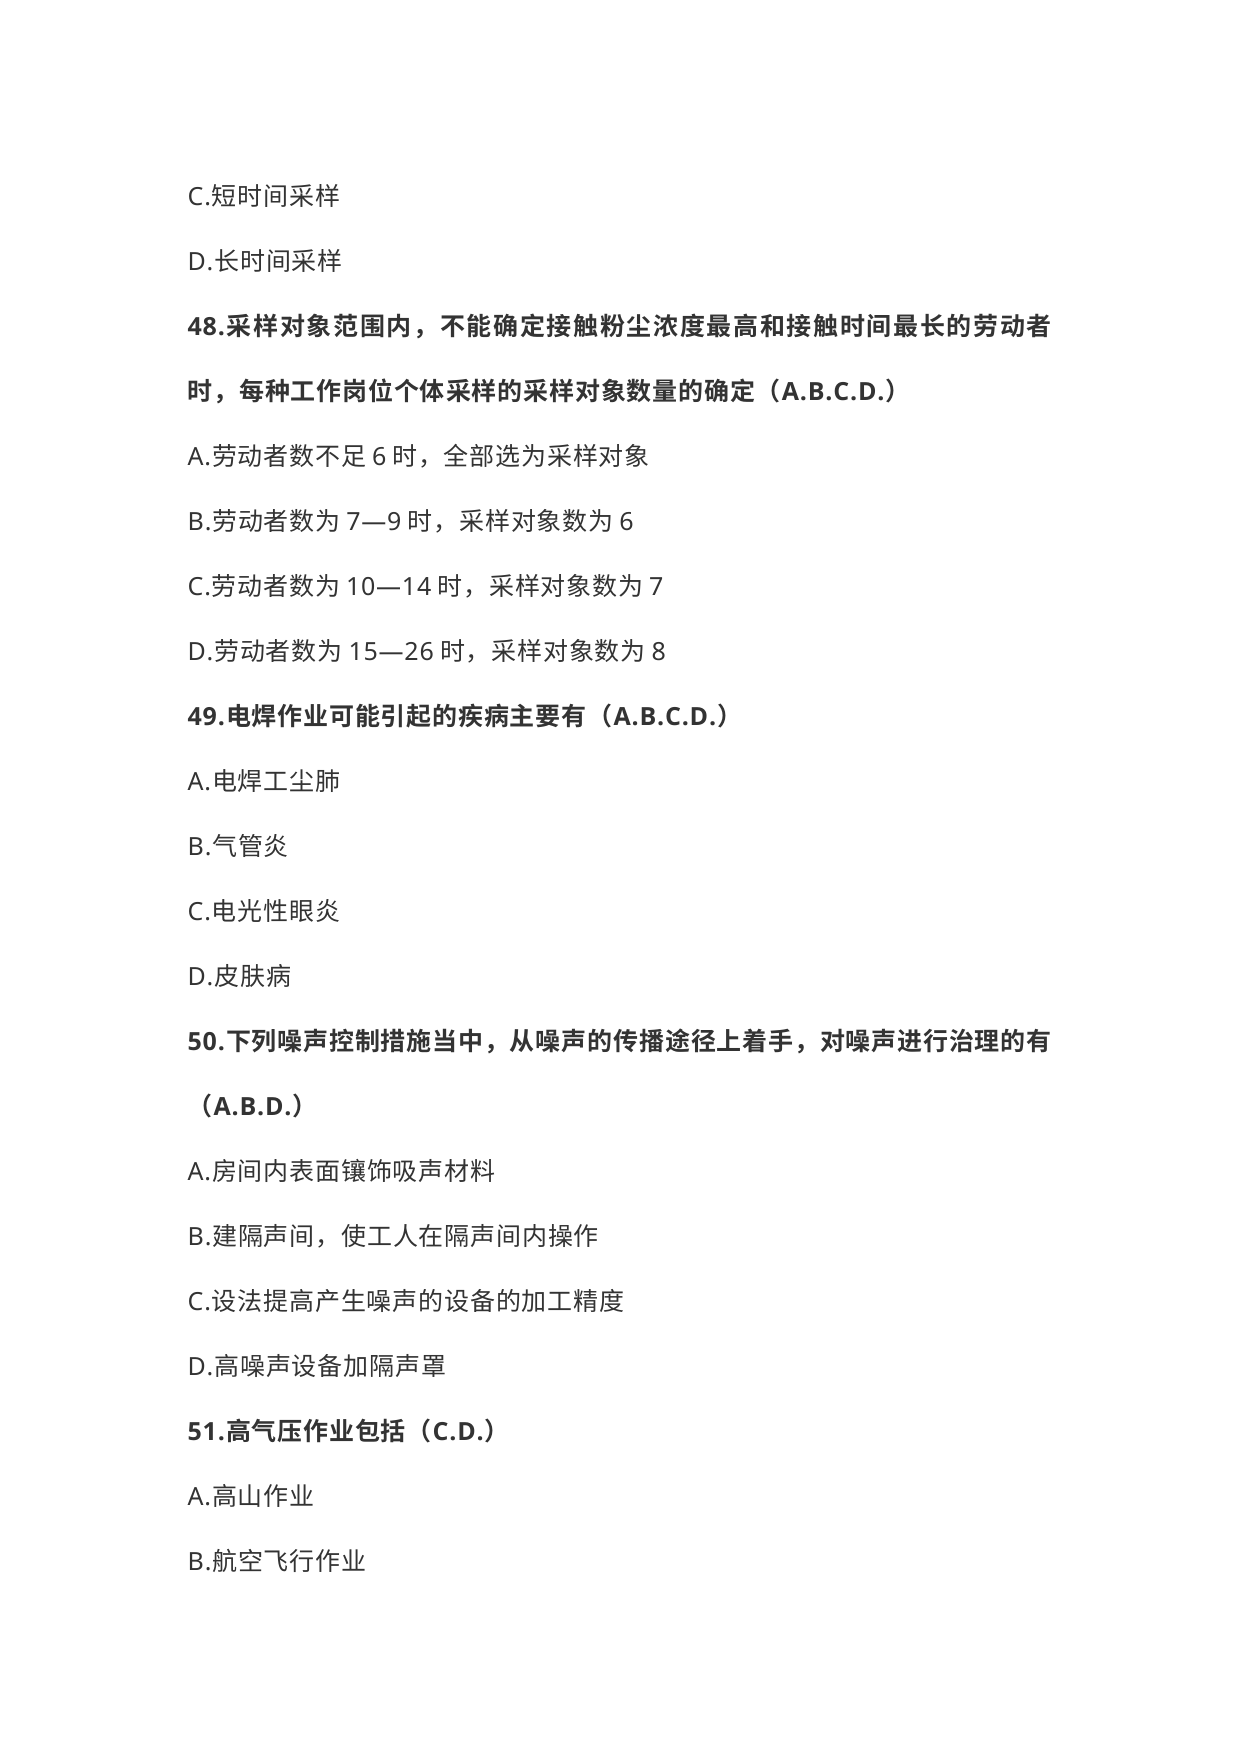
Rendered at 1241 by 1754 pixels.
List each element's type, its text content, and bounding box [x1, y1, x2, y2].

text B.建隔声间，使工人在隔声间内操作 [187, 1202, 1053, 1267]
text C.短时间采样 [187, 162, 1053, 227]
text C.设法提高产生噪声的设备的加工精度 [187, 1267, 1053, 1332]
text 48.采样对象范围内，不能确定接触粉尘浓度最高和接触时间最长的劳动者时，每种工作岗位个体采样的采样对象数量的确定（A.B.C.D.） [187, 292, 1053, 329]
text 51.高气压作业包括（C.D.） [187, 1397, 1053, 1462]
text A.劳动者数不足6时，全部选为采样对象 [187, 422, 1053, 487]
text B.气管炎 [187, 812, 1053, 877]
text 48.采样对象范围内，不能确定接触粉尘浓度最高和接触时间最长的劳动者时，每种工作岗位个体采样的采样对象数量的确定（A.B.C.D.） [187, 331, 1053, 422]
text D.长时间采样 [187, 227, 1053, 292]
text D.高噪声设备加隔声罩 [187, 1332, 1053, 1397]
text 49.电焊作业可能引起的疾病主要有（A.B.C.D.） [187, 682, 1053, 747]
text A.房间内表面镶饰吸声材料 [187, 1137, 1053, 1202]
text A.电焊工尘肺 [187, 747, 1053, 812]
text 50.下列噪声控制措施当中，从噪声的传播途径上着手，对噪声进行治理的有（A.B.D.） [187, 1007, 1053, 1137]
text D.劳动者数为15—26时，采样对象数为8 [187, 617, 1053, 682]
text D.皮肤病 [187, 942, 1053, 1007]
text B.劳动者数为7—9时，采样对象数为6 [187, 487, 1053, 552]
text C.电光性眼炎 [187, 877, 1053, 942]
text A.高山作业 [187, 1462, 1053, 1527]
text B.航空飞行作业 [187, 1527, 1053, 1592]
text C.劳动者数为10—14时，采样对象数为7 [187, 552, 1053, 617]
